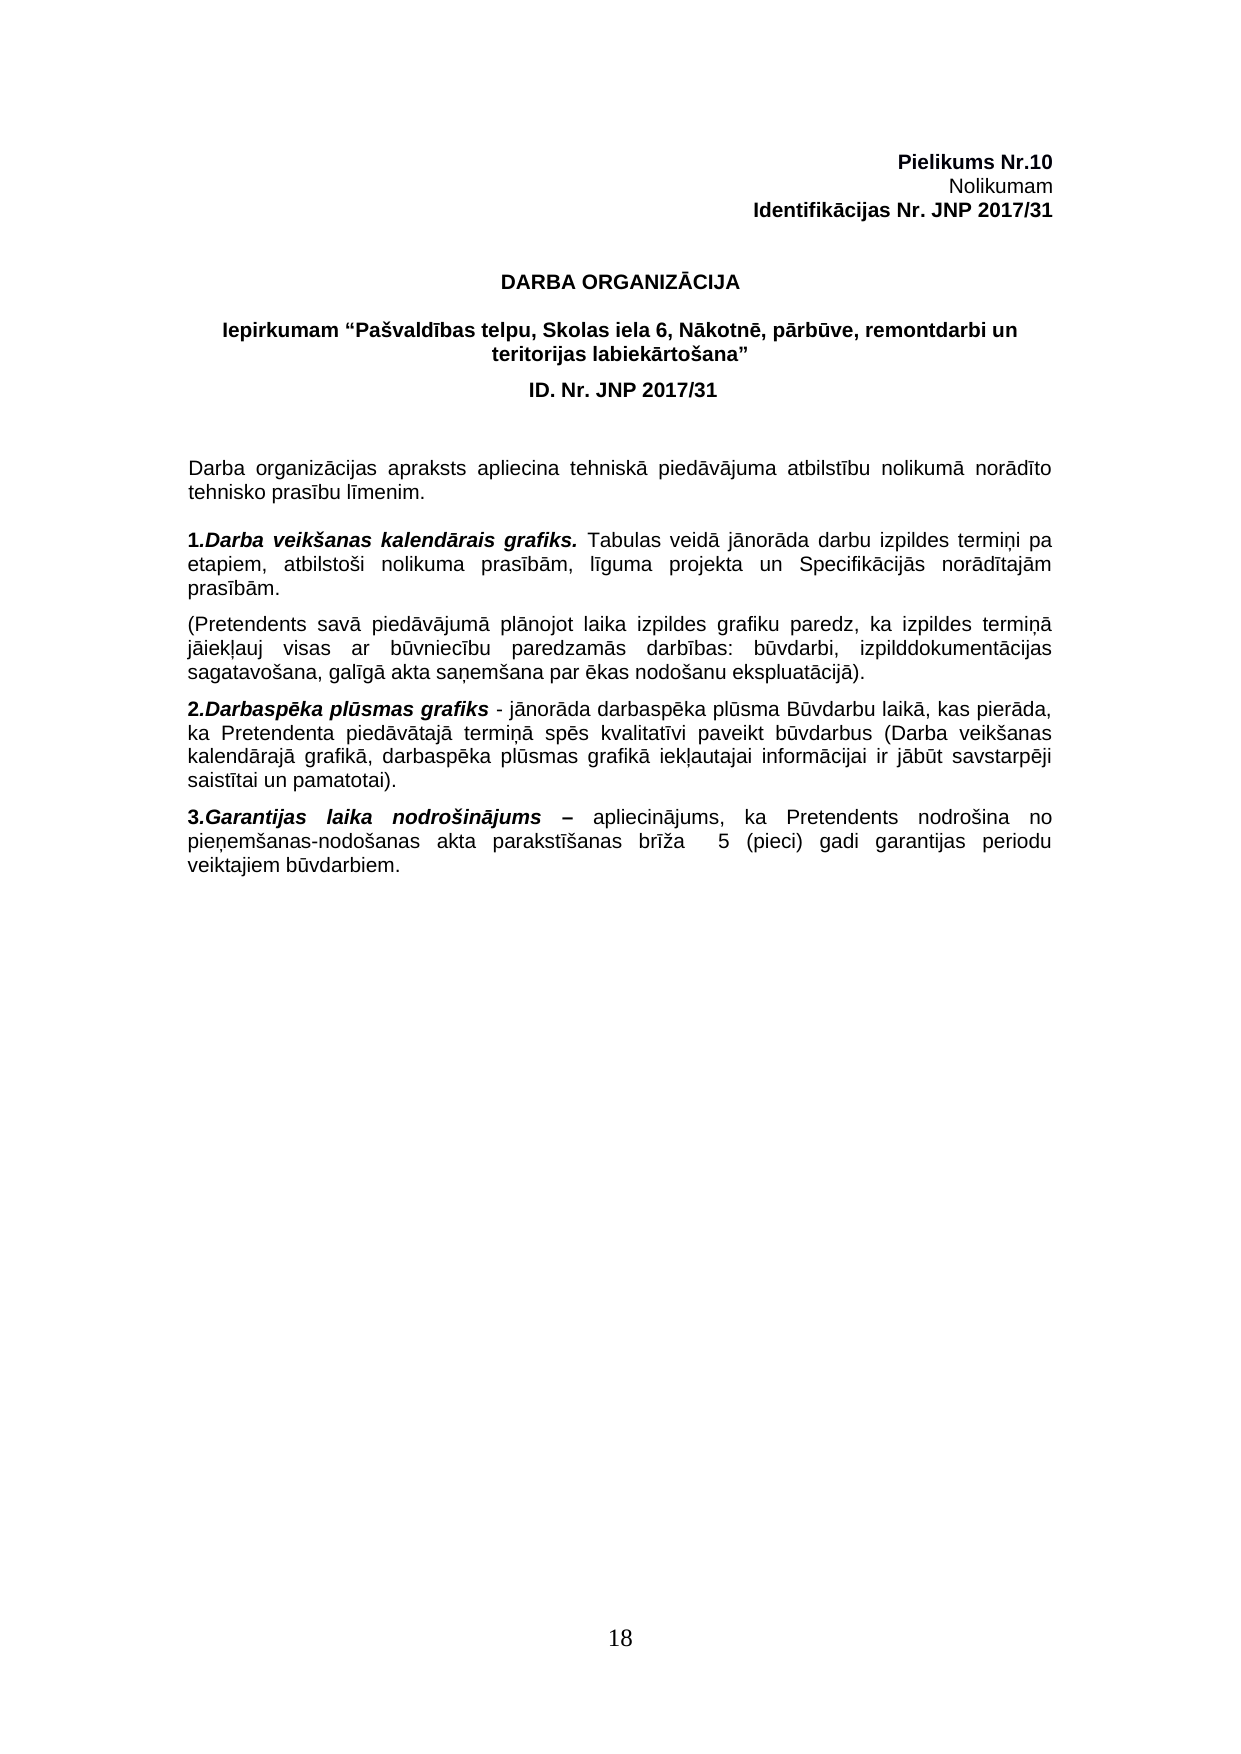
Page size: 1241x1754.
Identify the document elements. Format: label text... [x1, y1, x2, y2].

text Darba organizācijas apraksts apliecina tehniskā piedāvājuma atbilstību nolikumā norādīto tehnisko prasību līmenim. [188, 456, 1053, 504]
text ID. Nr. JNP 2017/31 [187, 378, 1053, 402]
text 2.Darbaspēka plūsmas grafiks - jānorāda darbaspēka plūsma Būvdarbu laikā, kas pierāda, ka Pretendenta piedāvātajā termiņā spēs kvalitatīvi paveikt būvdarbus (Darba veikšanas kalendārajā grafikā, darbaspēka plūsmas grafikā iekļautajai informācijai ir jābūt savstarpēji saistītai un pamatotai). [187, 696, 1053, 792]
text 3.Garantijas laika nodrošinājums – apliecinājums, ka Pretendents nodrošina no pieņemšanas-nodošanas akta parakstīšanas brīža 5 (pieci) gadi garantijas periodu veiktajiem būvdarbiem. [187, 805, 1053, 877]
text Nolikumam [187, 174, 1053, 198]
text Identifikācijas Nr. JNP 2017/31 [187, 198, 1053, 222]
text Iepirkumam “Pašvaldības telpu, Skolas iela 6, Nākotnē, pārbūve, remontdarbi un teritorijas labiekārtošana” [187, 318, 1053, 366]
text Darba organizācija [188, 270, 1053, 294]
text (Pretendents savā piedāvājumā plānojot laika izpildes grafiku paredz, ka izpildes termiņā jāiekļauj visas ar būvniecību paredzamās darbības: būvdarbi, izpilddokumentācijas sagatavošana, galīgā akta saņemšana par ēkas nodošanu ekspluatācijā). [187, 612, 1053, 684]
text Pielikums Nr.10 [187, 150, 1053, 174]
text 1.Darba veikšanas kalendārais grafiks. Tabulas veidā jānorāda darbu izpildes termiņi pa etapiem, atbilstoši nolikuma prasībām, līguma projekta un Specifikācijās norādītajām prasībām. [187, 528, 1053, 599]
